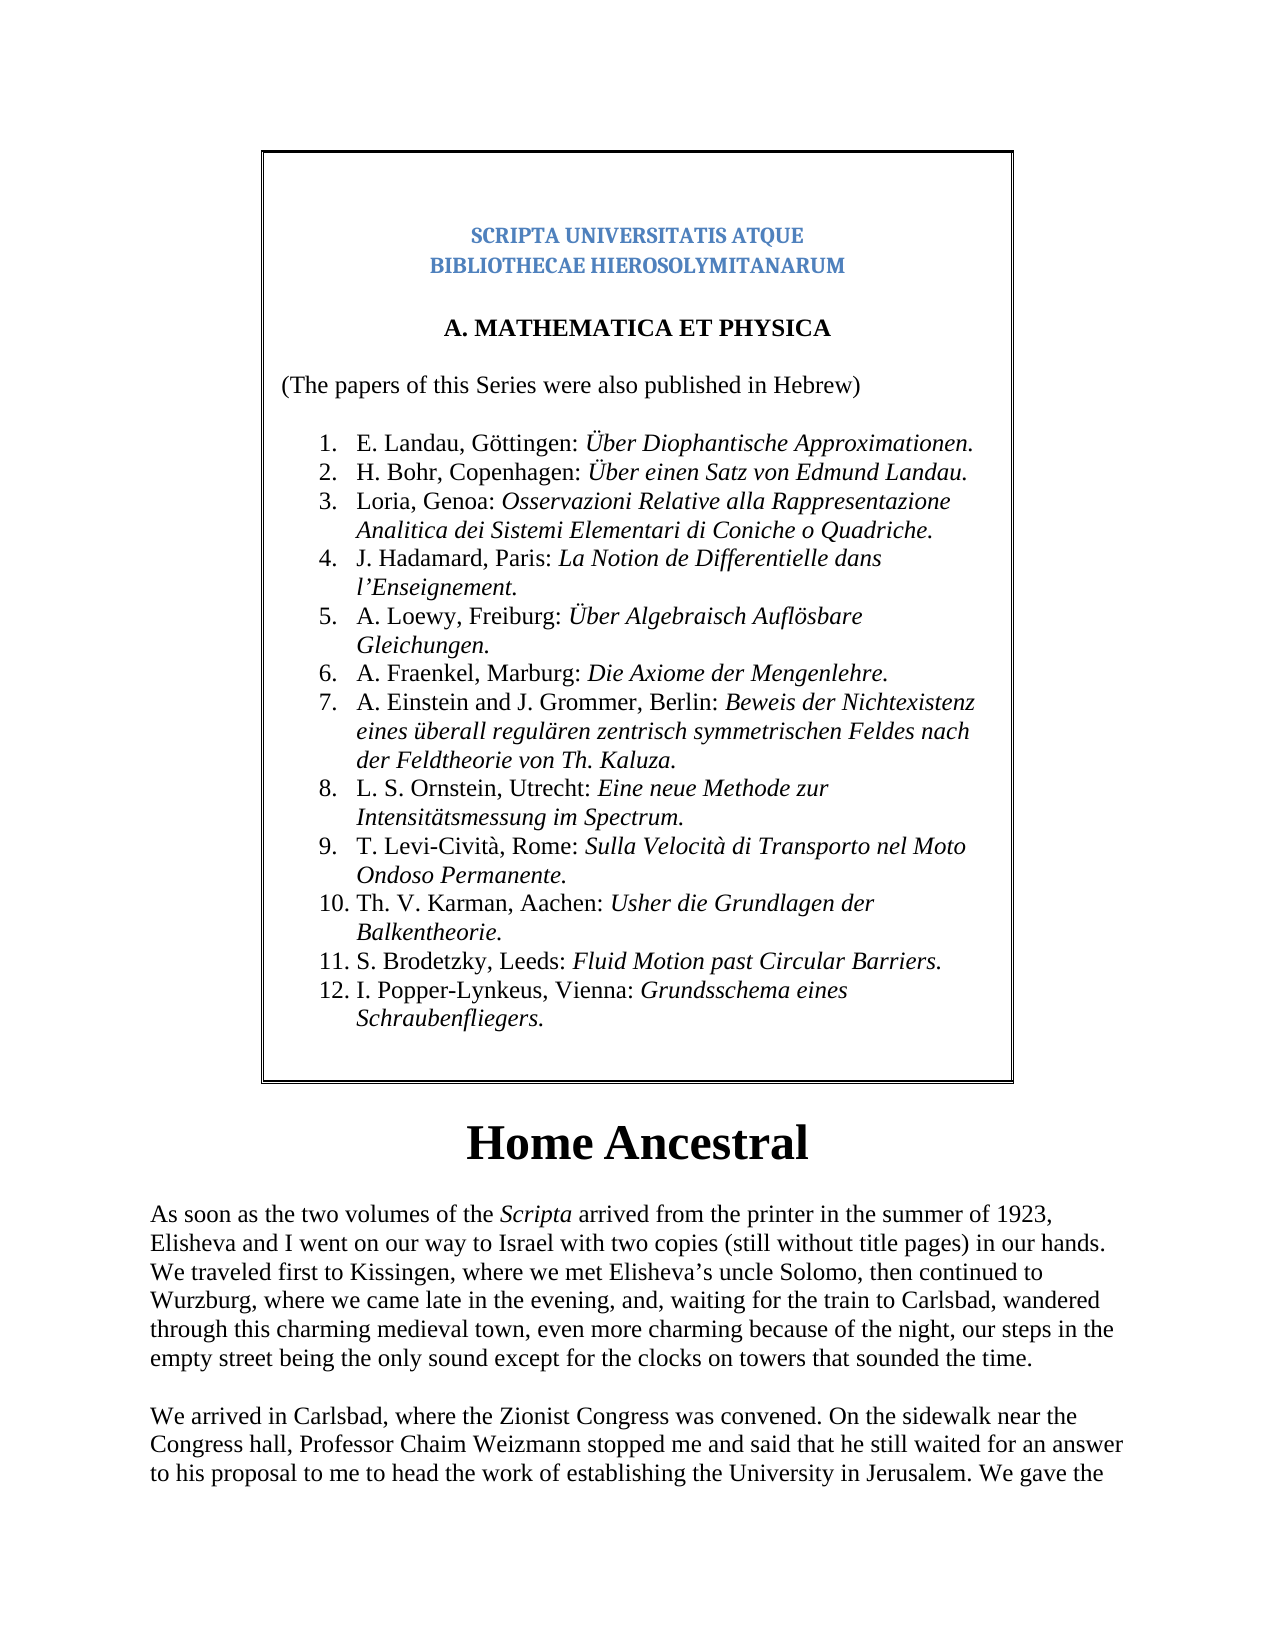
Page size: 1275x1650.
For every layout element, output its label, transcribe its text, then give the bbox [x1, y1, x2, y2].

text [150, 1401, 1125, 1487]
text As soon as the two volumes of the Scripta arrived from the printer in the summer of 1923, Elisheva and I went on our way to Israel with two copies (still without title pages) in our hands. We traveled first to Kissingen, where we met Elisheva’s uncle Solomo, then continued to Wurzburg, where we came late in the evening, and, waiting for the train to Carlsbad, wandered through this charming medieval town, even more charming because of the night, our steps in the empty street being the only sound except for the clocks on towers that sounded the time. [150, 1199, 1125, 1372]
text Home Ancestral [150, 1112, 1125, 1170]
table_header SCRIPTA UNIVERSITATIS ATQUE BIBLIOTHECAE HIEROSOLYMITANARUM A. MATHEMATICA ET PHYSICA (The papers of this Series were also published in Hebrew) E. Landau, Göttingen: Über Diophantische Approximationen. H. Bohr, Copenhagen: Über einen Satz von Edmund Landau. Loria, Genoa: Osservazioni Relative alla Rappresentazione Analitica dei Sistemi Elementari di Coniche o Quadriche. J. Hadamard, Paris: La Notion de Differentielle dans l’Enseignement. A. Loewy, Freiburg: Über Algebraisch Auflösbare Gleichungen. A. Fraenkel, Marburg: Die Axiome der Mengenlehre. A. Einstein and J. Grommer, Berlin: Beweis der Nichtexistenz eines überall regulären zentrisch symmetrischen Feldes nach der Feldtheorie von Th. Kaluza. L. S. Ornstein, Utrecht: Eine neue Methode zur Intensitätsmessung im Spectrum. T. Levi-Cività, Rome: Sulla Velocità di Transporto nel Moto Ondoso Permanente. Th. V. Karman, Aachen: Usher die Grundlagen der Balkentheorie. S. Brodetzky, Leeds: Fluid Motion past Circular Barriers. I. Popper-Lynkeus, Vienna: Grundsschema eines Schraubenfliegers. [264, 153, 1011, 1080]
